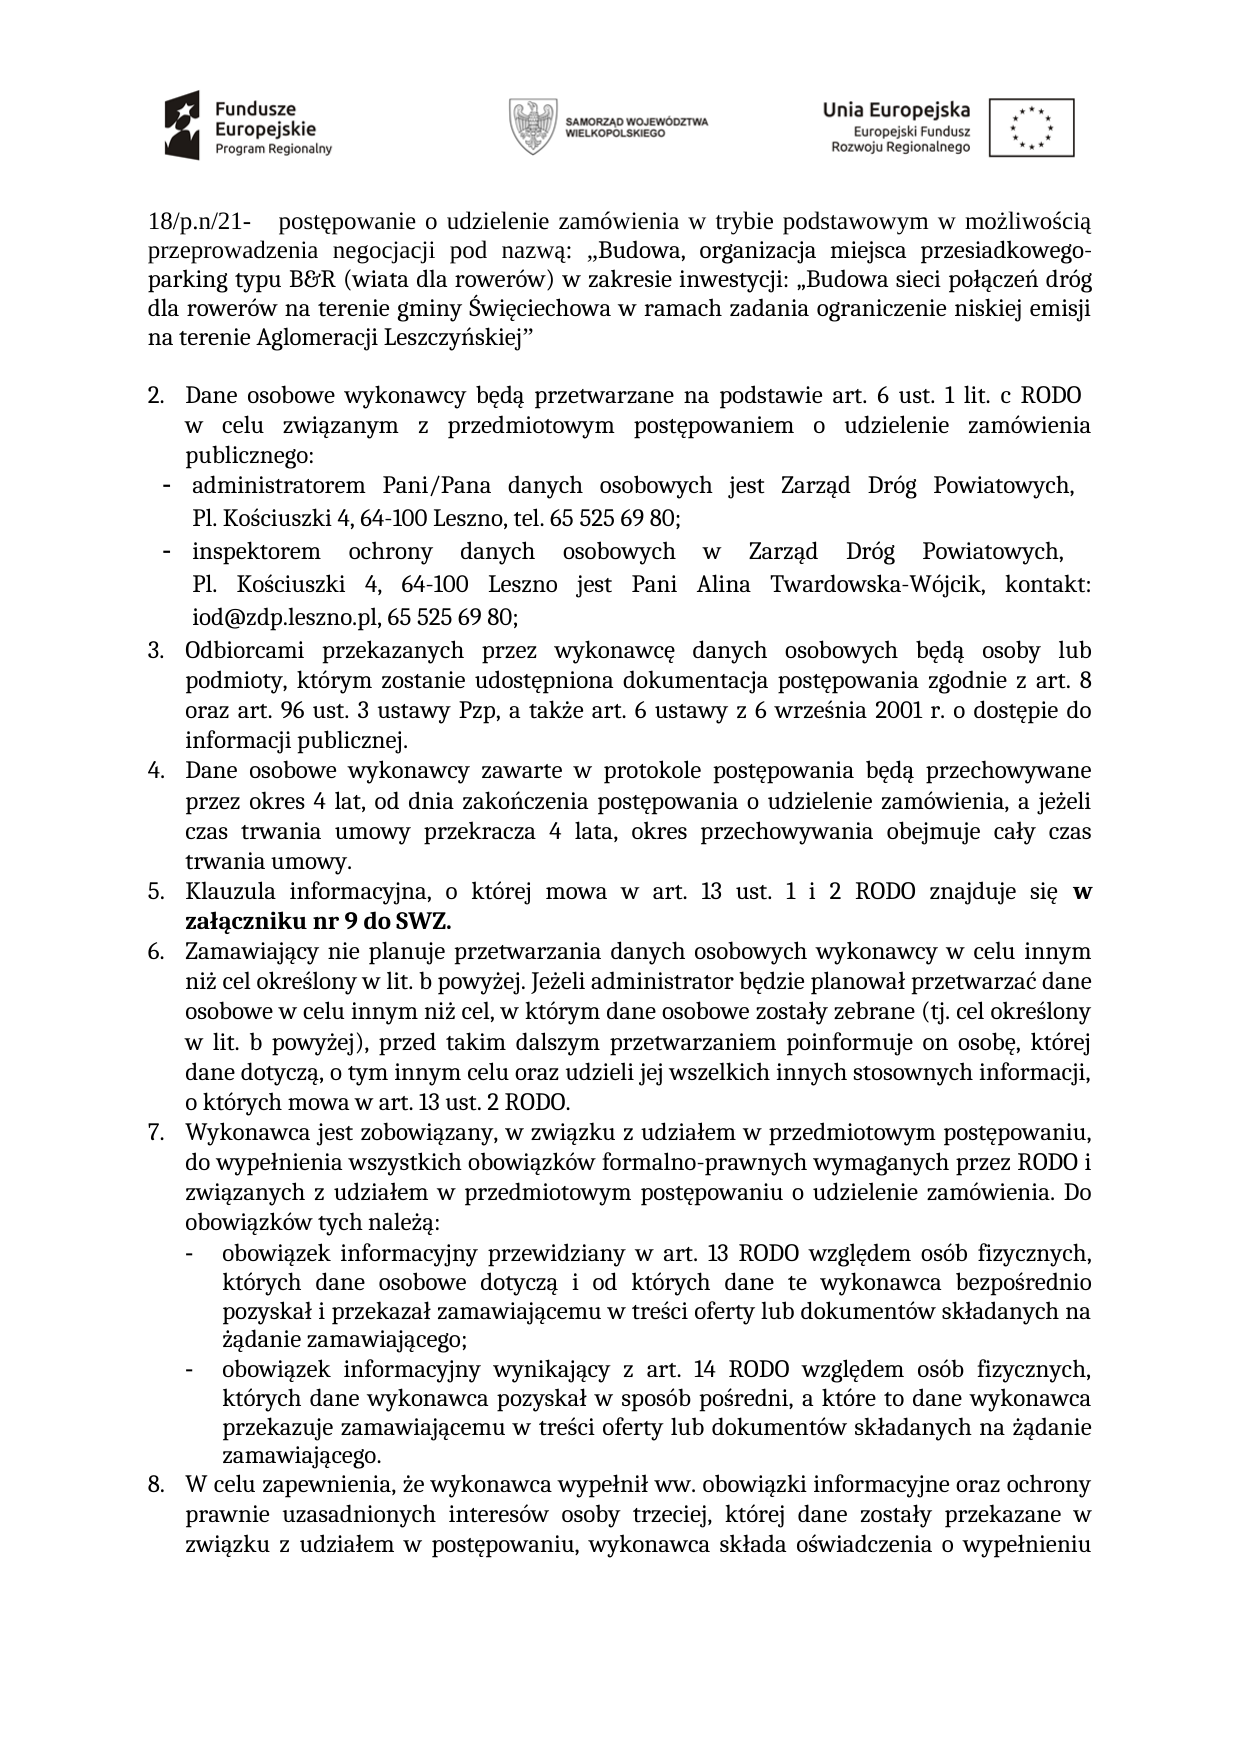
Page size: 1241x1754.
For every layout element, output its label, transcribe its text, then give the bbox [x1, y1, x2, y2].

list obowiązek informacyjny wynikający z art. 14 RODO względem osób fizycznych, których dane wykonawca pozyskał w sposób pośredni, a które to dane wykonawca przekazuje zamawiającemu w treści oferty lub dokumentów składanych na żądanie zamawiającego. [185, 1354, 1093, 1470]
list Dane osobowe wykonawcy zawarte w protokole postępowania będą przechowywane przez okres 4 lat, od dnia zakończenia postępowania o udzielenie zamówienia, a jeżeli czas trwania umowy przekracza 4 lata, okres przechowywania obejmuje cały czas trwania umowy. [148, 756, 1093, 876]
list Dane osobowe wykonawcy będą przetwarzane na podstawie art. 6 ust. 1 lit. c RODO w celu związanym z przedmiotowym postępowaniem o udzielenie zamówienia publicznego: [148, 381, 1093, 469]
list Klauzula informacyjna, o której mowa w art. 13 ust. 1 i 2 RODO znajduje się w załączniku nr 9 do SWZ. [148, 877, 1093, 936]
list inspektorem ochrony danych osobowych w Zarząd Dróg Powiatowych, Pl. Kościuszki 4, 64-100 Leszno jest Pani Alina Twardowska-Wójcik, kontakt: iod@zdp.leszno.pl, 65 525 69 80; [162, 537, 1093, 632]
list Wykonawca jest zobowiązany, w związku z udziałem w przedmiotowym postępowaniu, do wypełnienia wszystkich obowiązków formalno-prawnych wymaganych przez RODO i związanych z udziałem w przedmiotowym postępowaniu o udzielenie zamówienia. Do obowiązków tych należą: [148, 1118, 1093, 1237]
list administratorem Pani/Pana danych osobowych jest Zarząd Dróg Powiatowych, Pl. Kościuszki 4, 64-100 Leszno, tel. 65 525 69 80; [162, 471, 1093, 533]
list Zamawiający nie planuje przetwarzania danych osobowych wykonawcy w celu innym niż cel określony w lit. b powyżej. Jeżeli administrator będzie planował przetwarzać dane osobowe w celu innym niż cel, w którym dane osobowe zostały zebrane (tj. cel określony w lit. b powyżej), przed takim dalszym przetwarzaniem poinformuje on osobę, której dane dotyczą, o tym innym celu oraz udzieli jej wszelkich innych stosownych informacji, o których mowa w art. 13 ust. 2 RODO. [148, 937, 1093, 1116]
picture [147, 73, 1093, 178]
list Odbiorcami przekazanych przez wykonawcę danych osobowych będą osoby lub podmioty, którym zostanie udostępniona dokumentacja postępowania zgodnie z art. 8 oraz art. 96 ust. 3 ustawy Pzp, a także art. 6 ustawy z 6 września 2001 r. o dostępie do informacji publicznej. [148, 636, 1093, 755]
list obowiązek informacyjny przewidziany w art. 13 RODO względem osób fizycznych, których dane osobowe dotyczą i od których dane te wykonawca bezpośrednio pozyskał i przekazał zamawiającemu w treści oferty lub dokumentów składanych na żądanie zamawiającego; [185, 1238, 1093, 1354]
